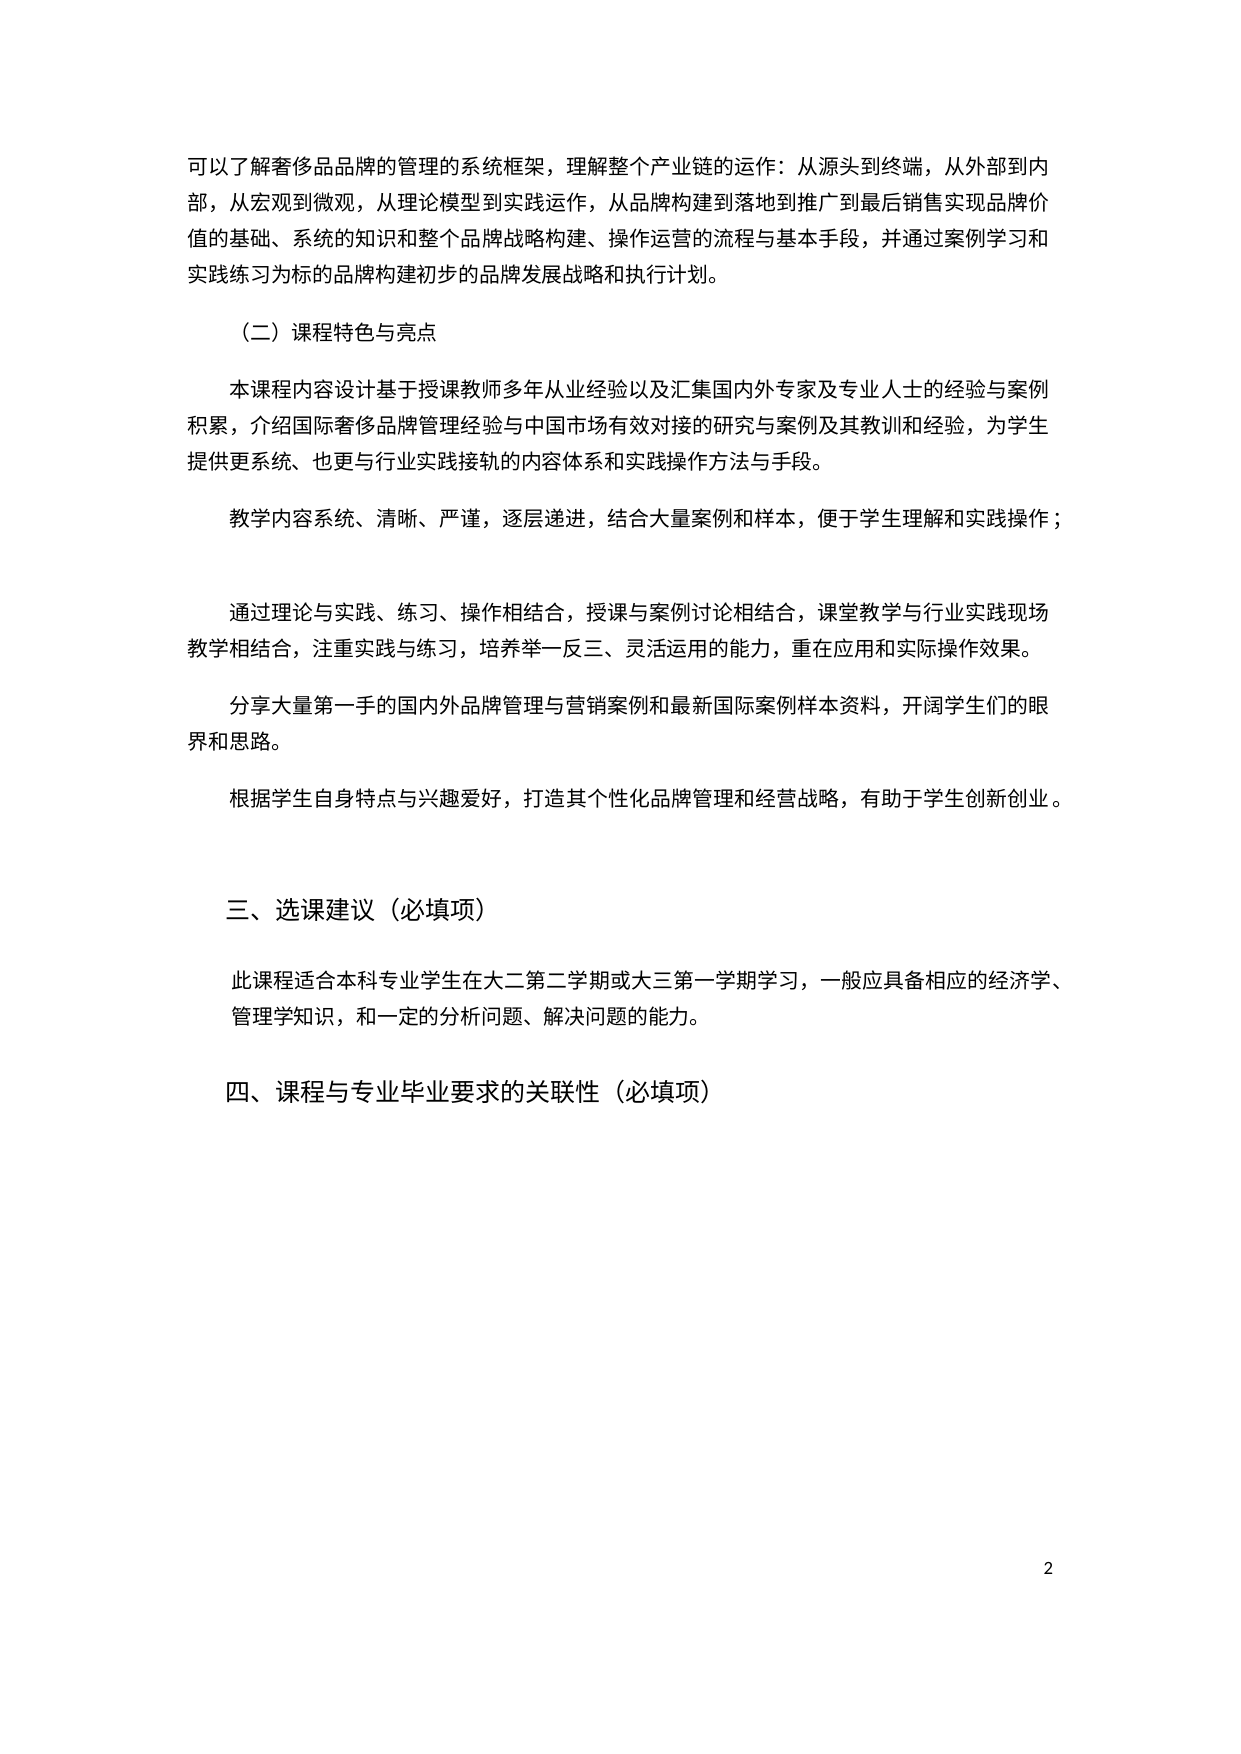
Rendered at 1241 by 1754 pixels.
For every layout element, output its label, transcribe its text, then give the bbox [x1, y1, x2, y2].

text 根据学生自身特点与兴趣爱好，打造其个性化品牌管理和经营战略，有助于学生创新创业。 [187, 782, 1053, 849]
text 通过理论与实践、练习、操作相结合，授课与案例讨论相结合，课堂教学与行业实践现场教学相结合，注重实践与练习，培养举一反三、灵活运用的能力，重在应用和实际操作效果。 [187, 596, 1053, 662]
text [187, 150, 1053, 289]
text 分享大量第一手的国内外品牌管理与营销案例和最新国际案例样本资料，开阔学生们的眼界和思路。 [187, 689, 1053, 756]
text 教学内容系统、清晰、严谨，逐层递进，结合大量案例和样本，便于学生理解和实践操作； [187, 502, 1053, 569]
text 四、课程与专业毕业要求的关联性（必填项） [187, 1058, 1053, 1123]
text 三、选课建议（必填项） [187, 876, 1053, 941]
text 此课程适合本科专业学生在大二第二学期或大三第一学期学习，一般应具备相应的经济学、管理学知识，和一定的分析问题、解决问题的能力。 [231, 964, 1053, 1031]
text （二）课程特色与亮点 [187, 316, 1053, 346]
text 本课程内容设计基于授课教师多年从业经验以及汇集国内外专家及专业人士的经验与案例积累，介绍国际奢侈品牌管理经验与中国市场有效对接的研究与案例及其教训和经验，为学生提供更系统、也更与行业实践接轨的内容体系和实践操作方法与手段。 [187, 373, 1053, 476]
